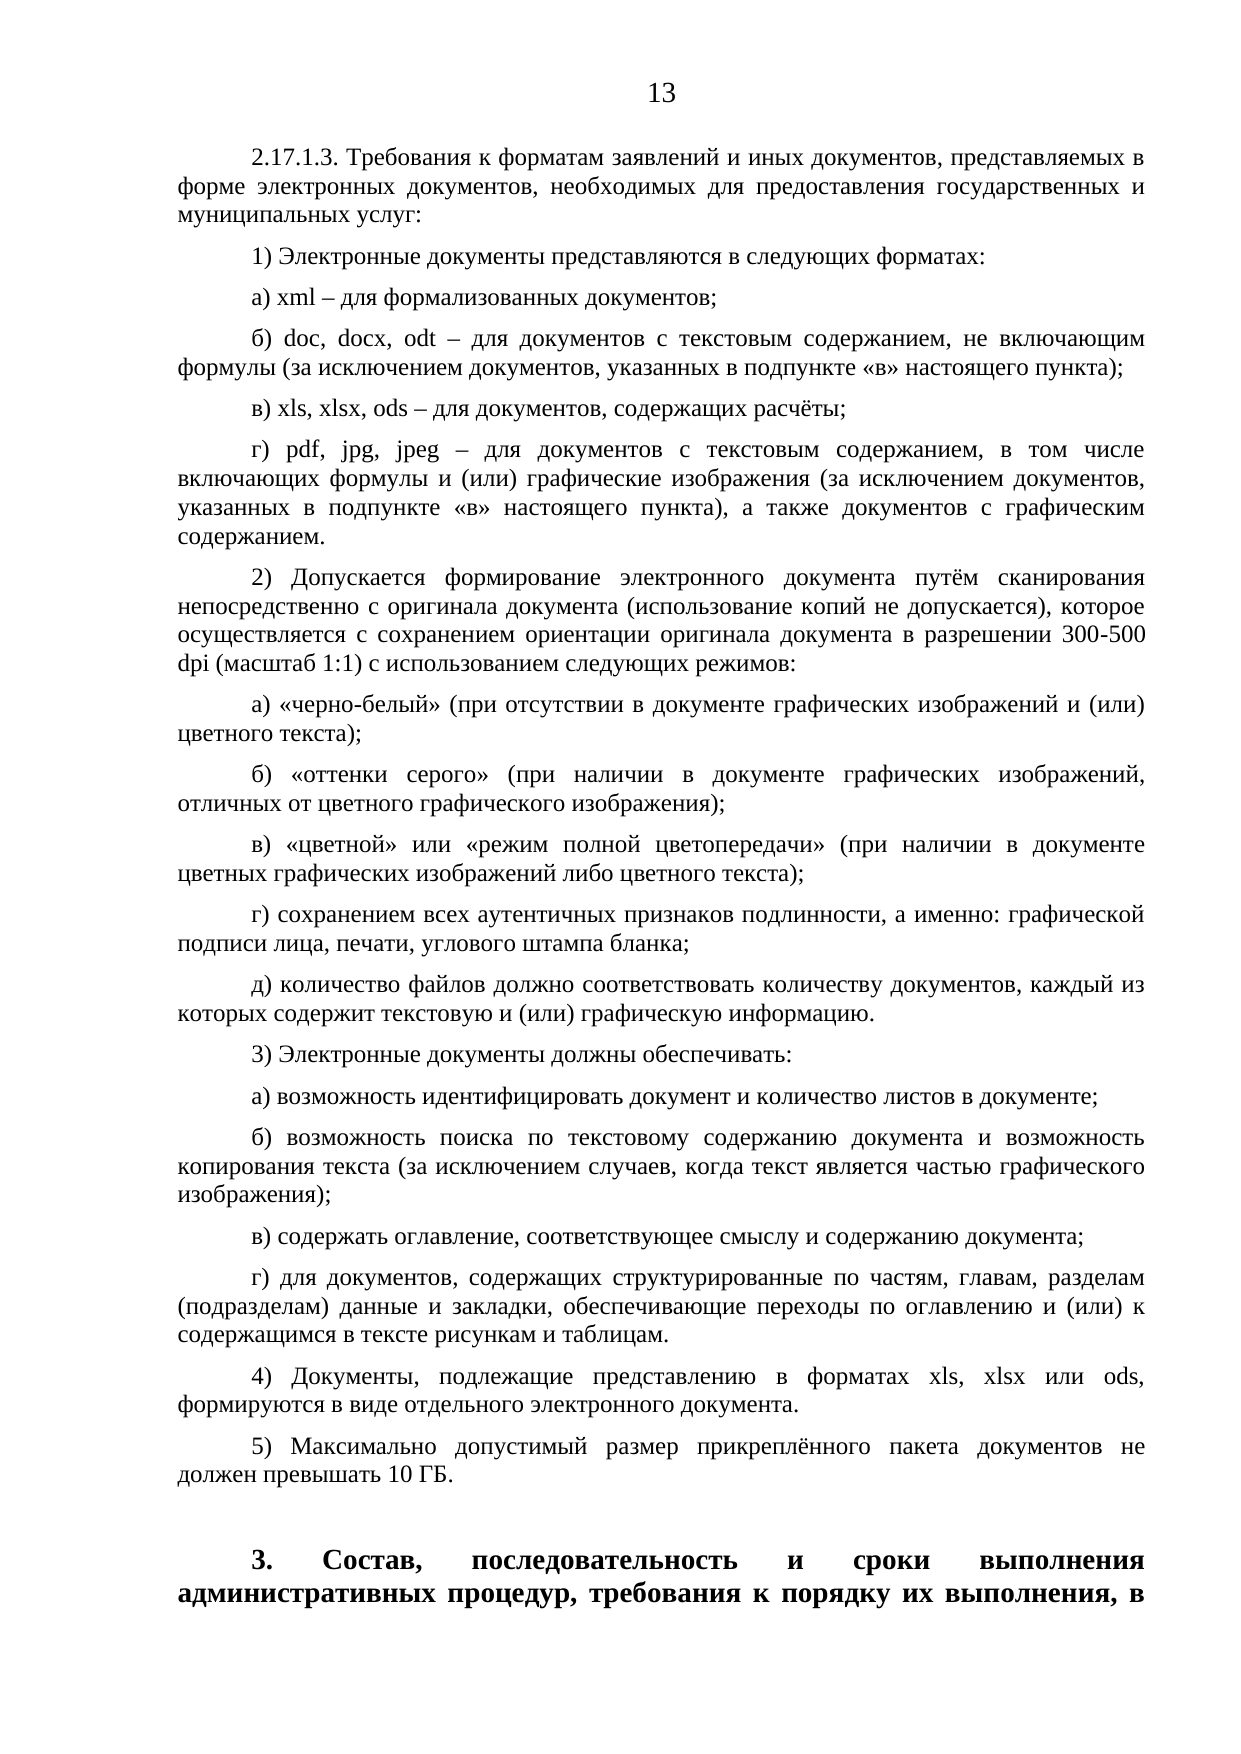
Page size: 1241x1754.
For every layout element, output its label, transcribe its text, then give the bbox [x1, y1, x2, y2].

list 5) Максимально допустимый размер прикреплённого пакета документов не должен превышать 10 ГБ. [177, 1431, 1146, 1488]
list а) «черно‑белый» (при отсутствии в документе графических изображений и (или) цветного текста); [177, 689, 1146, 747]
list б) «оттенки серого» (при наличии в документе графических изображений, отличных от цветного графического изображения); [177, 759, 1146, 817]
list а) xml – для формализованных документов; [177, 282, 1146, 311]
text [177, 1542, 1146, 1609]
list в) содержать оглавление, соответствующее смыслу и содержанию документа; [177, 1221, 1146, 1249]
list г) сохранением всех аутентичных признаков подлинности, а именно: графической подписи лица, печати, углового штампа бланка; [177, 899, 1146, 957]
list 3) Электронные документы должны обеспечивать: [177, 1039, 1146, 1068]
list в) xls, xlsx, ods – для документов, содержащих расчёты; [177, 393, 1146, 422]
list 1) Электронные документы представляются в следующих форматах: [177, 241, 1146, 269]
list 4) Документы, подлежащие представлению в форматах xls, xlsx или ods, формируются в виде отдельного электронного документа. [177, 1361, 1146, 1418]
list б) возможность поиска по текстовому содержанию документа и возможность копирования текста (за исключением случаев, когда текст является частью графического изображения); [177, 1122, 1146, 1208]
list д) количество файлов должно соответствовать количеству документов, каждый из которых содержит текстовую и (или) графическую информацию. [177, 969, 1146, 1027]
list б) doc, docx, odt – для документов с текстовым содержанием, не включающим формулы (за исключением документов, указанных в подпункте «в» настоящего пункта); [177, 323, 1146, 381]
list а) возможность идентифицировать документ и количество листов в документе; [177, 1081, 1146, 1109]
list 2.17.1.3. Требования к форматам заявлений и иных документов, представляемых в форме электронных документов, необходимых для предоставления государственных и муниципальных услуг: [177, 142, 1146, 228]
list г) pdf, jpg, jpeg – для документов с текстовым содержанием, в том числе включающих формулы и (или) графические изображения (за исключением документов, указанных в подпункте «в» настоящего пункта), а также документов с графическим содержанием. [177, 434, 1146, 549]
list г) для документов, содержащих структурированные по частям, главам, разделам (подразделам) данные и закладки, обеспечивающие переходы по оглавлению и (или) к содержащимся в тексте рисункам и таблицам. [177, 1262, 1146, 1348]
list в) «цветной» или «режим полной цветопередачи» (при наличии в документе цветных графических изображений либо цветного текста); [177, 829, 1146, 887]
list 2) Допускается формирование электронного документа путём сканирования непосредственно с оригинала документа (использование копий не допускается), которое осуществляется с сохранением ориентации оригинала документа в разрешении 300‑500 dpi (масштаб 1:1) с использованием следующих режимов: [177, 562, 1146, 677]
